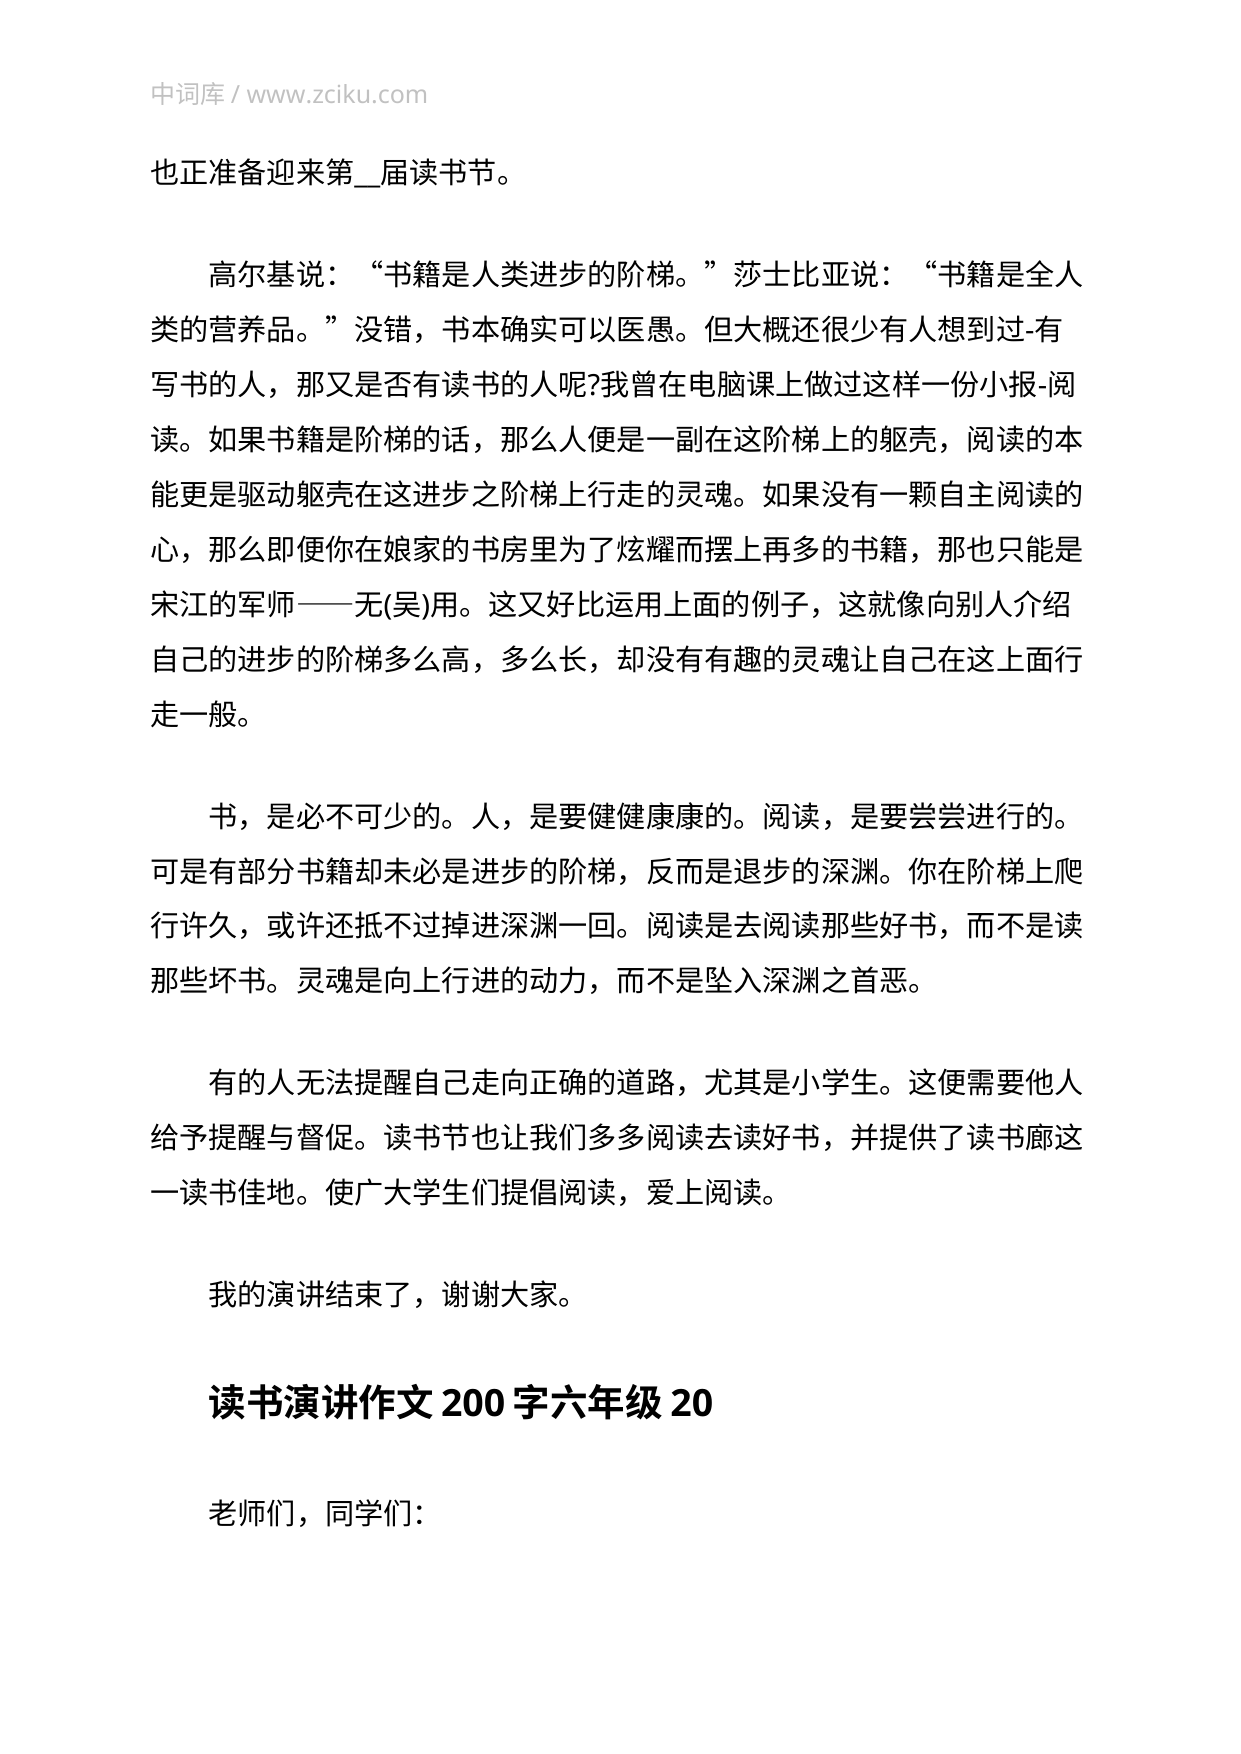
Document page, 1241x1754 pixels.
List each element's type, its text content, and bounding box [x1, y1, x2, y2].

text 高尔基说：“书籍是人类进步的阶梯。”莎士比亚说：“书籍是全人类的营养品。”没错，书本确实可以医愚。但大概还很少有人想到过-有写书的人，那又是否有读书的人呢?我曾在电脑课上做过这样一份小报-阅读。如果书籍是阶梯的话，那么人便是一副在这阶梯上的躯壳，阅读的本能更是驱动躯壳在这进步之阶梯上行走的灵魂。如果没有一颗自主阅读的心，那么即便你在娘家的书房里为了炫耀而摆上再多的书籍，那也只能是宋江的军师——无(吴)用。这又好比运用上面的例子，这就像向别人介绍自己的进步的阶梯多么高，多么长，却没有有趣的灵魂让自己在这上面行走一般。 [150, 252, 1090, 734]
text 有的人无法提醒自己走向正确的道路，尤其是小学生。这便需要他人给予提醒与督促。读书节也让我们多多阅读去读好书，并提供了读书廊这一读书佳地。使广大学生们提倡阅读，爱上阅读。 [150, 1060, 1090, 1212]
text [150, 150, 1090, 192]
text 书，是必不可少的。人，是要健健康康的。阅读，是要尝尝进行的。可是有部分书籍却未必是进步的阶梯，反而是退步的深渊。你在阶梯上爬行许久，或许还抵不过掉进深渊一回。阅读是去阅读那些好书，而不是读那些坏书。灵魂是向上行进的动力，而不是坠入深渊之首恶。 [150, 793, 1090, 1000]
text 我的演讲结束了，谢谢大家。 [150, 1271, 1090, 1313]
text 老师们，同学们： [150, 1491, 1090, 1533]
text 读书演讲作文200字六年级20 [150, 1373, 1090, 1427]
